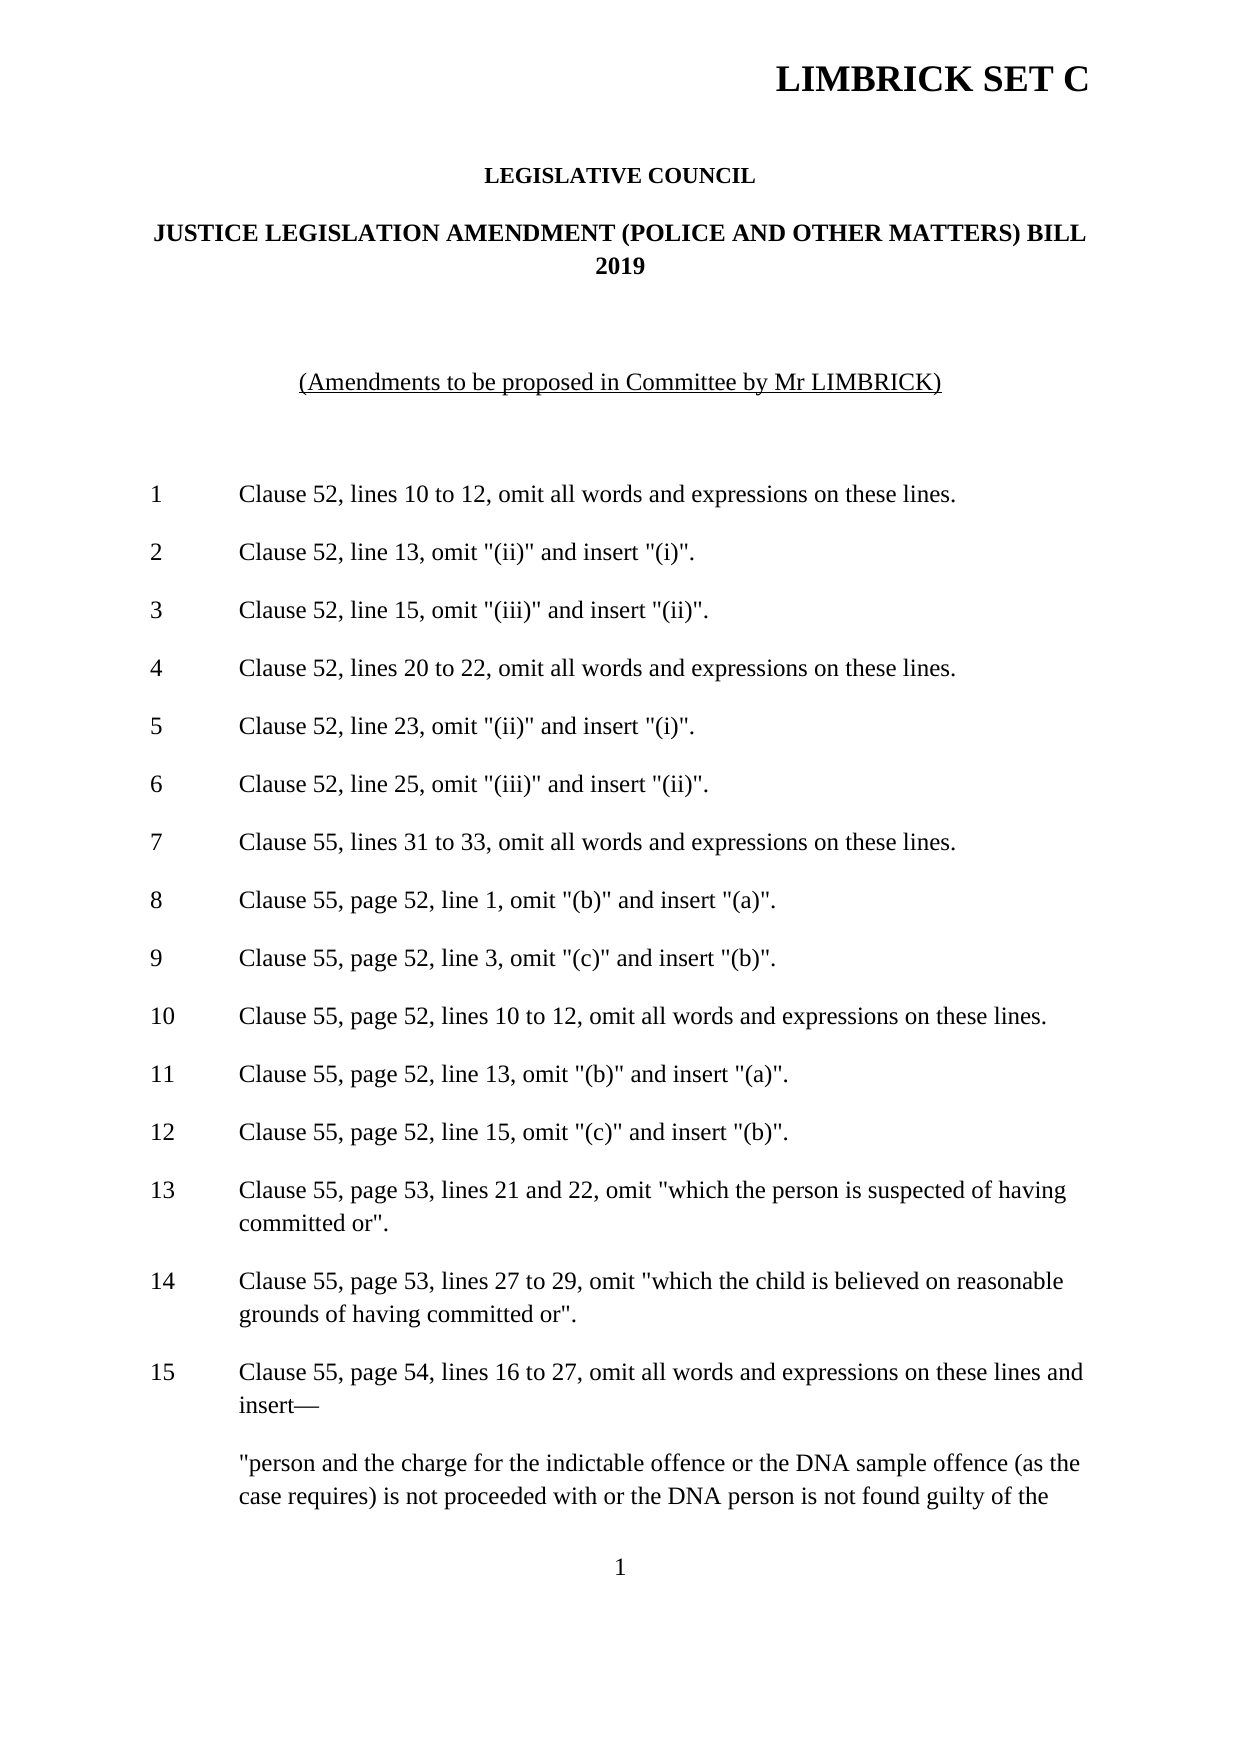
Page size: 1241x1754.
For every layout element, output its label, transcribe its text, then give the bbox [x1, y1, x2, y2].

list Clause 52, line 25, omit "(iii)" and insert "(ii)". [150, 769, 1090, 797]
list Clause 52, line 15, omit "(iii)" and insert "(ii)". [150, 595, 1090, 623]
list Clause 52, line 23, omit "(ii)" and insert "(i)". [150, 711, 1090, 739]
list Clause 55, page 52, lines 10 to 12, omit all words and expressions on these lines. [150, 1001, 1090, 1029]
text Legislative Council [0, 162, 1240, 189]
list Clause 55, lines 31 to 33, omit all words and expressions on these lines. [150, 827, 1090, 856]
list Clause 55, page 52, line 13, omit "(b)" and insert "(a)". [150, 1059, 1090, 1088]
list Clause 55, page 53, lines 21 and 22, omit "which the person is suspected of having committed or". [150, 1175, 1090, 1237]
list Clause 55, page 52, line 1, omit "(b)" and insert "(a)". [150, 885, 1090, 913]
list Clause 55, page 52, line 3, omit "(c)" and insert "(b)". [150, 943, 1090, 972]
list Clause 52, lines 20 to 22, omit all words and expressions on these lines. [150, 653, 1090, 681]
text JUSTICE LEGISLATION AMENDMENT (POLICE AND OTHER MATTERS) BILL 2019 [150, 218, 1090, 279]
list Clause 52, line 13, omit "(ii)" and insert "(i)". [150, 537, 1090, 565]
list Clause 55, page 52, line 15, omit "(c)" and insert "(b)". [150, 1117, 1090, 1146]
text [238, 1448, 1090, 1510]
list Clause 55, page 54, lines 16 to 27, omit all words and expressions on these lines and insert— [150, 1357, 1090, 1419]
list Clause 55, page 53, lines 27 to 29, omit "which the child is believed on reasonable grounds of having committed or". [150, 1266, 1090, 1328]
list Clause 52, lines 10 to 12, omit all words and expressions on these lines. [150, 479, 1090, 507]
text (Amendments to be proposed in Committee by Mr LIMBRICK) [150, 367, 1090, 396]
